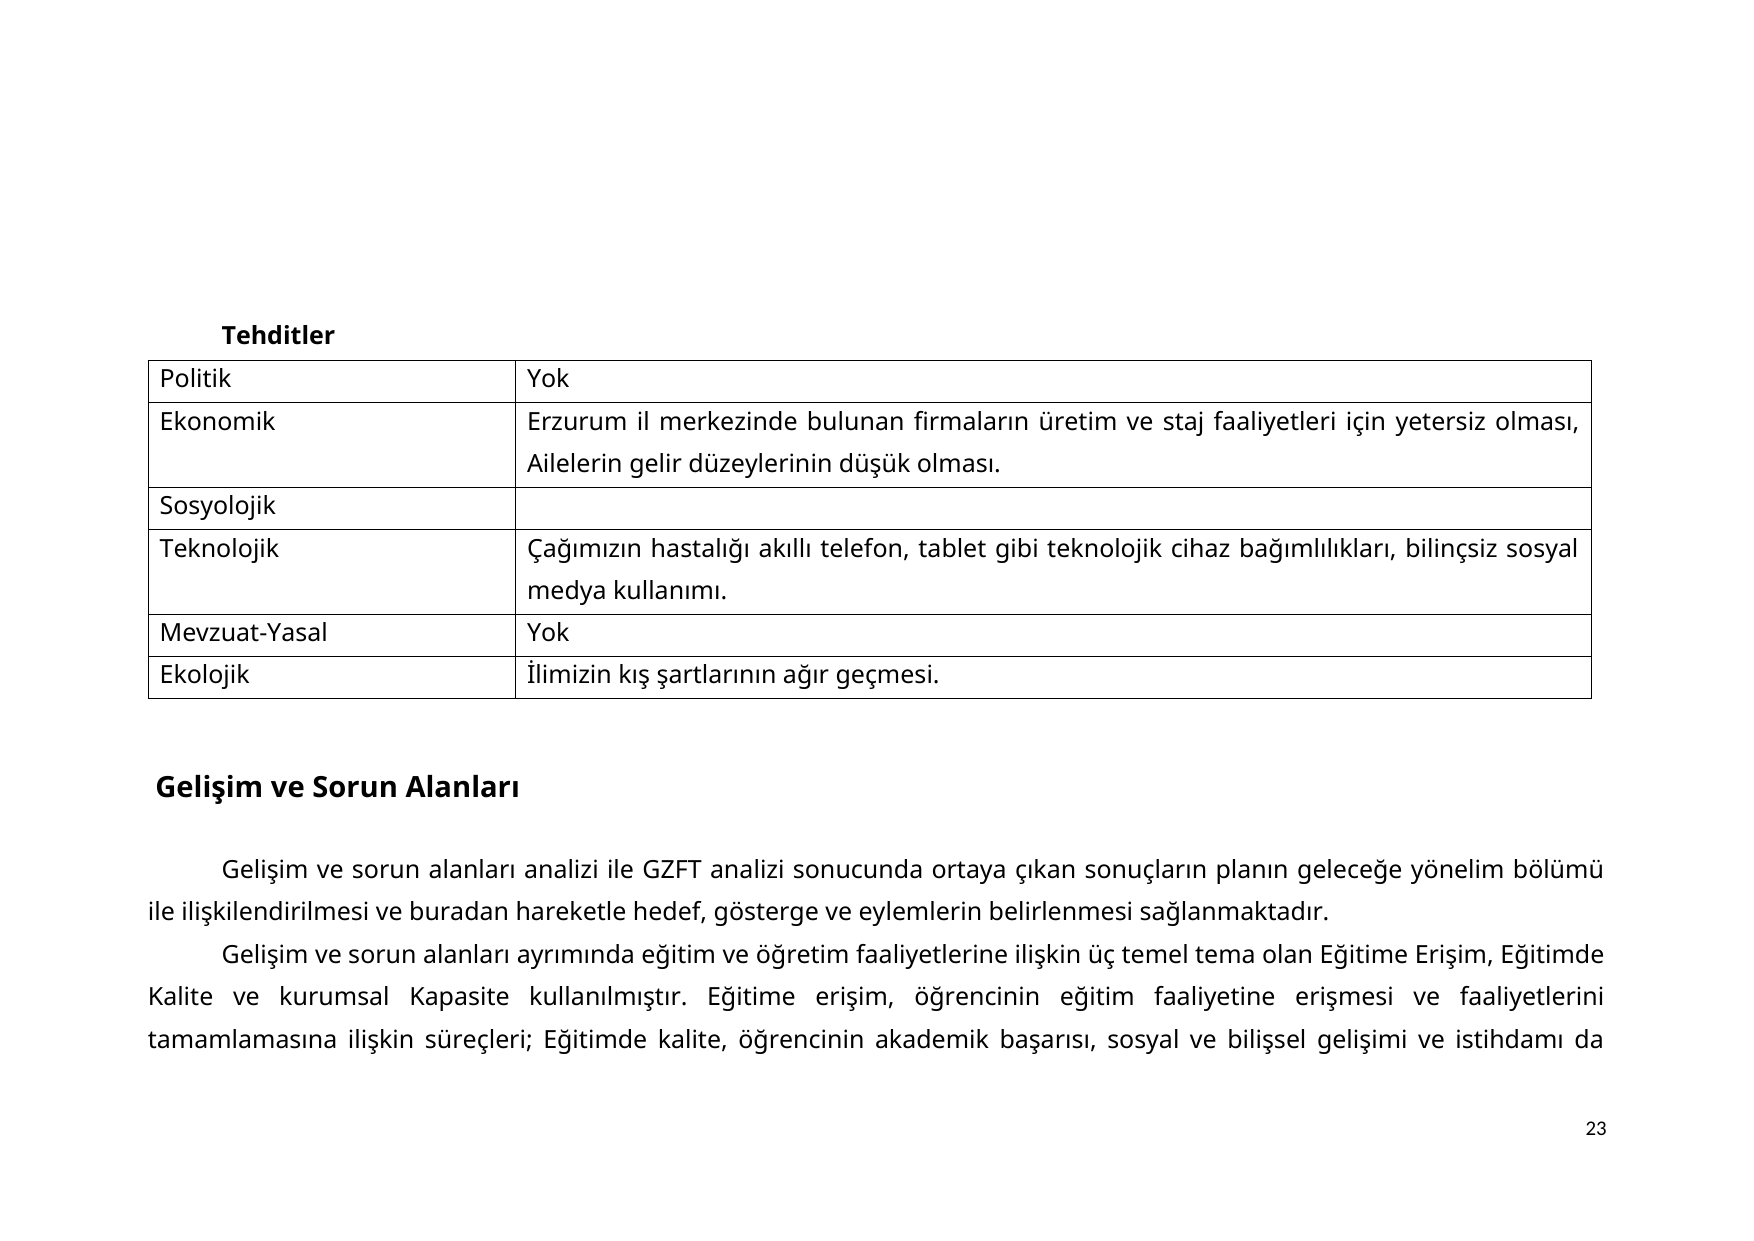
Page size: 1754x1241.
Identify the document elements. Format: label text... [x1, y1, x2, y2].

table_header Politik [149, 361, 515, 402]
table_cell Yok [516, 615, 1591, 656]
table_cell Çağımızın hastalığı akıllı telefon, tablet gibi teknolojik cihaz bağımlılıkları, bilinçsiz sosyal medya kullanımı. [516, 530, 1591, 614]
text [148, 936, 1606, 1055]
table_cell [516, 488, 1591, 529]
subtitle Gelişim ve Sorun Alanları [148, 767, 1606, 806]
table_cell İlimizin kış şartlarının ağır geçmesi. [516, 657, 1591, 698]
table_header Yok [516, 361, 1591, 402]
table_cell Ekonomik [149, 403, 515, 487]
text Gelişim ve sorun alanları analizi ile GZFT analizi sonucunda ortaya çıkan sonuçların planın geleceğe yönelim bölümü ile ilişkilendirilmesi ve buradan hareketle hedef, gösterge ve eylemlerin belirlenmesi sağlanmaktadır. [148, 851, 1606, 928]
table_cell Sosyolojik [149, 488, 515, 529]
text Tehditler [148, 318, 1606, 352]
table_cell Ekolojik [149, 657, 515, 698]
table_cell Mevzuat-Yasal [149, 615, 515, 656]
table_cell Erzurum il merkezinde bulunan firmaların üretim ve staj faaliyetleri için yetersiz olması, Ailelerin gelir düzeylerinin düşük olması. [516, 403, 1591, 487]
table_cell Teknolojik [149, 530, 515, 614]
